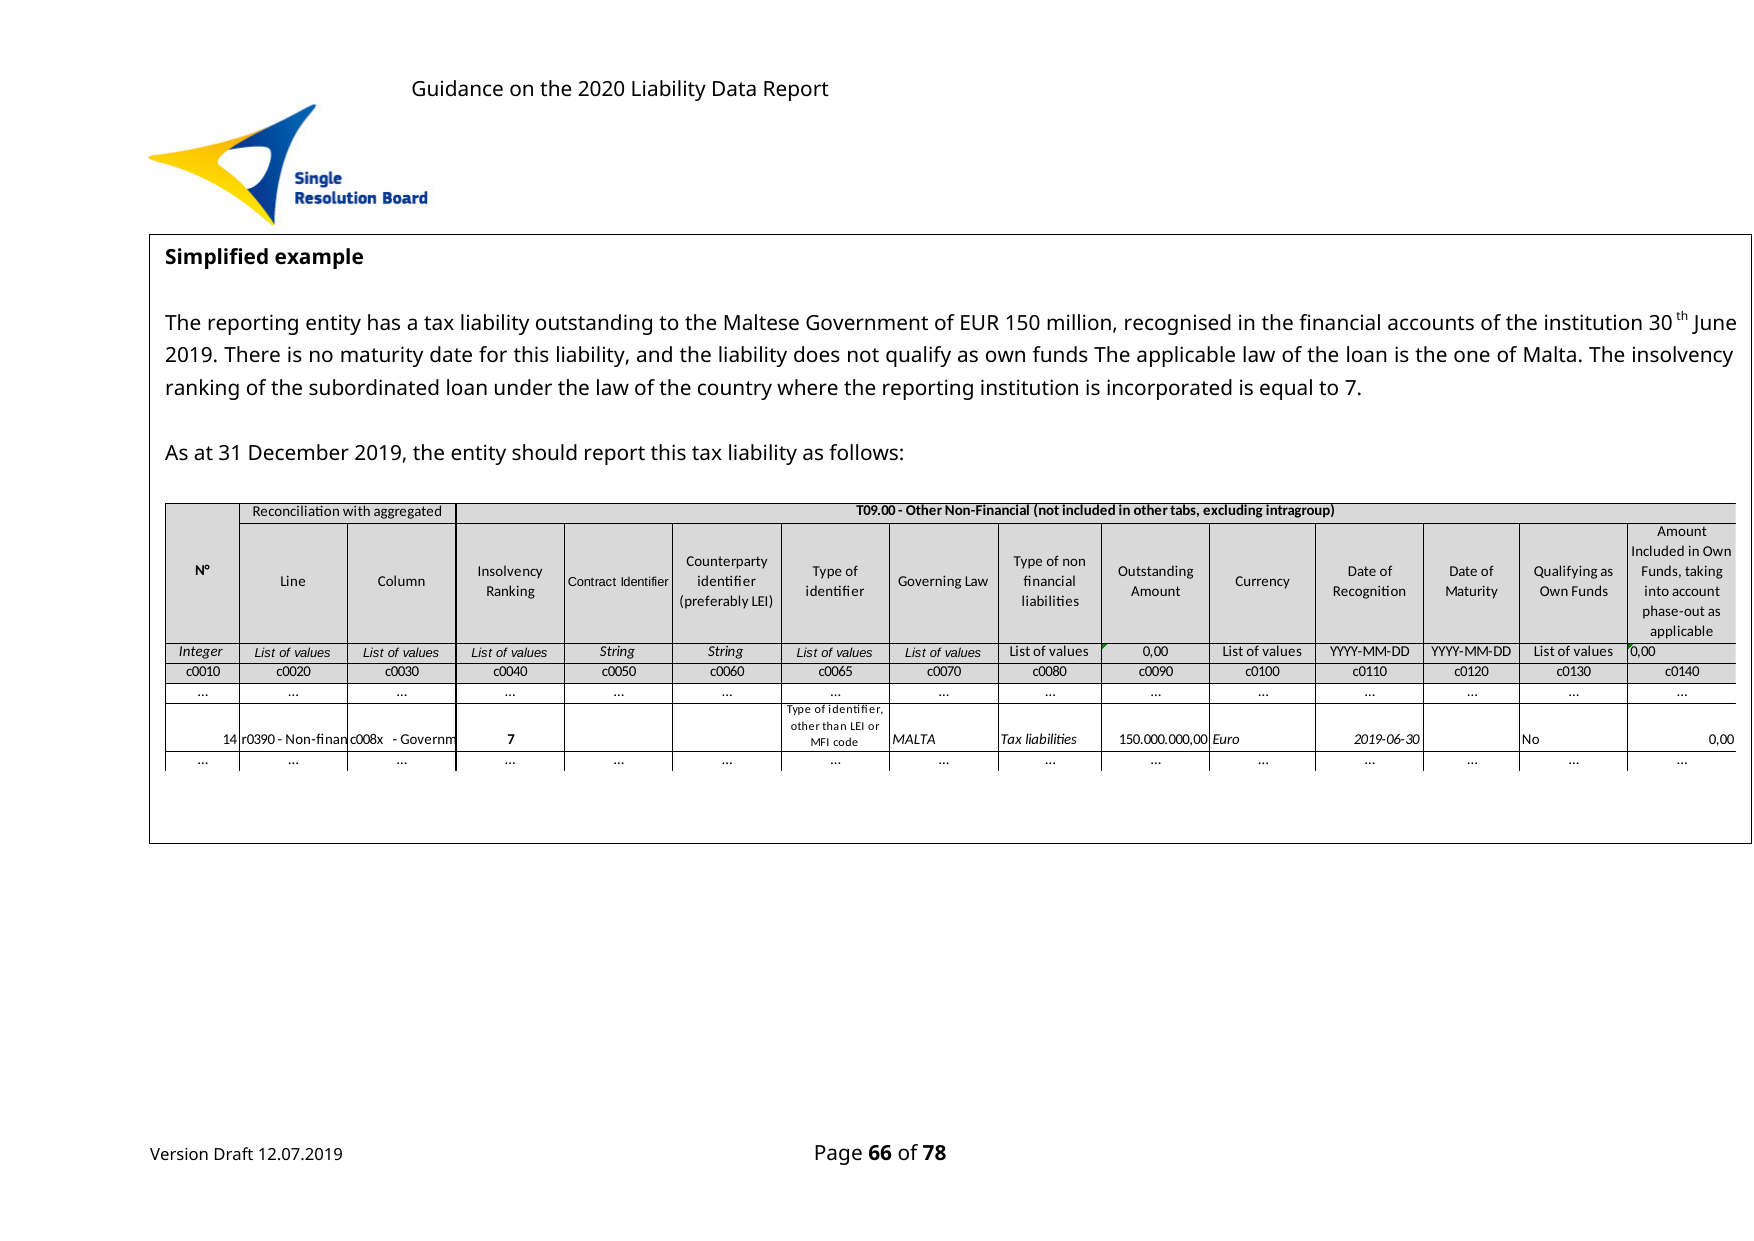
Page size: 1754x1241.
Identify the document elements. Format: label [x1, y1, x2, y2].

picture [0, 0, 1247, 1241]
